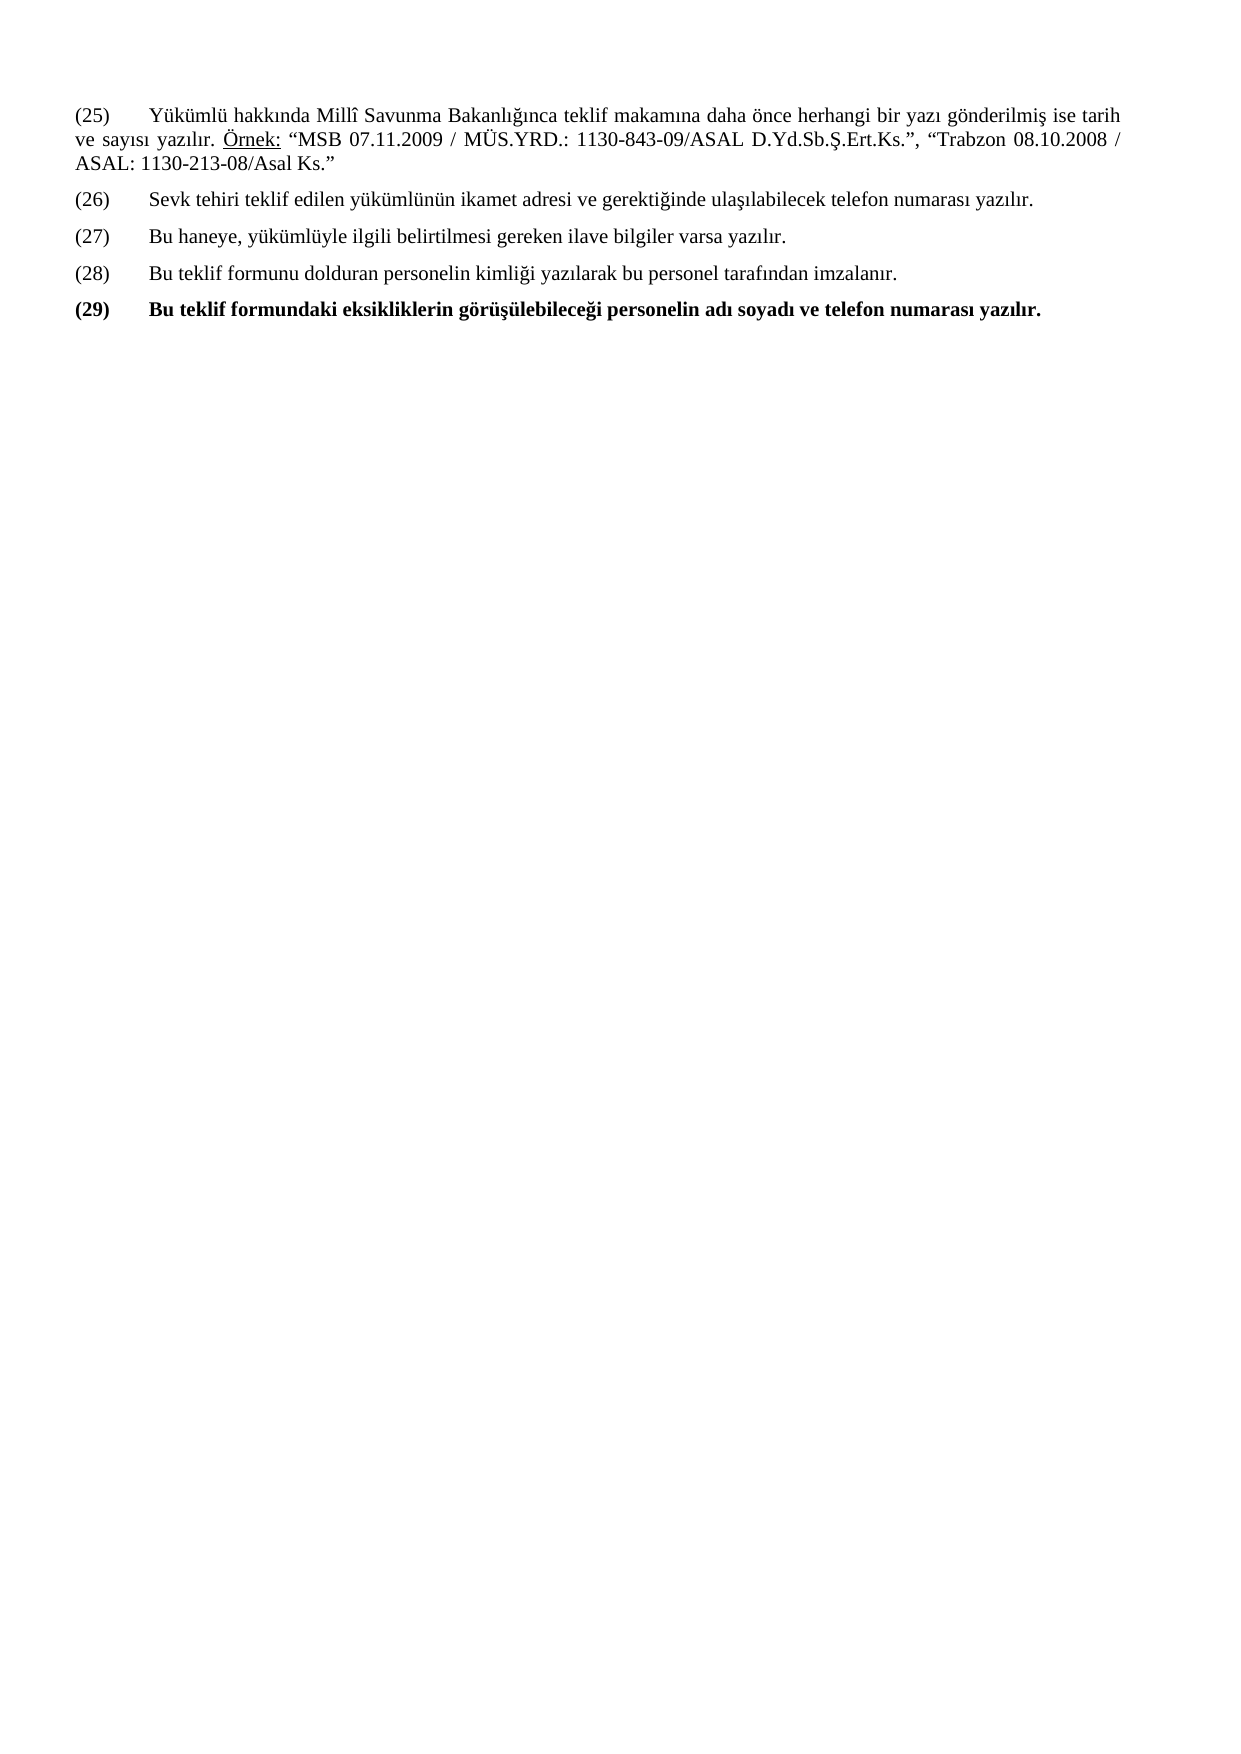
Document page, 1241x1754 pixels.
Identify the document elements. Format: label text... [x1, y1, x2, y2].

text (27) Bu haneye, yükümlüyle ilgili belirtilmesi gereken ilave bilgiler varsa yazılır. [75, 224, 1122, 248]
text (25) Yükümlü hakkında Millî Savunma Bakanlığınca teklif makamına daha önce herhangi bir yazı gönderilmiş ise tarih ve sayısı yazılır. Örnek: “MSB 07.11.2009 / MÜS.YRD.: 1130-843-09/ASAL D.Yd.Sb.Ş.Ert.Ks.”, “Trabzon 08.10.2008 / ASAL: 1130-213-08/Asal Ks.” [75, 103, 1122, 175]
text (26) Sevk tehiri teklif edilen yükümlünün ikamet adresi ve gerektiğinde ulaşılabilecek telefon numarası yazılır. [75, 187, 1122, 211]
text (28) Bu teklif formunu dolduran personelin kimliği yazılarak bu personel tarafından imzalanır. [75, 260, 1122, 284]
text (29) Bu teklif formundaki eksikliklerin görüşülebileceği personelin adı soyadı ve telefon numarası yazılır. [75, 297, 1122, 321]
